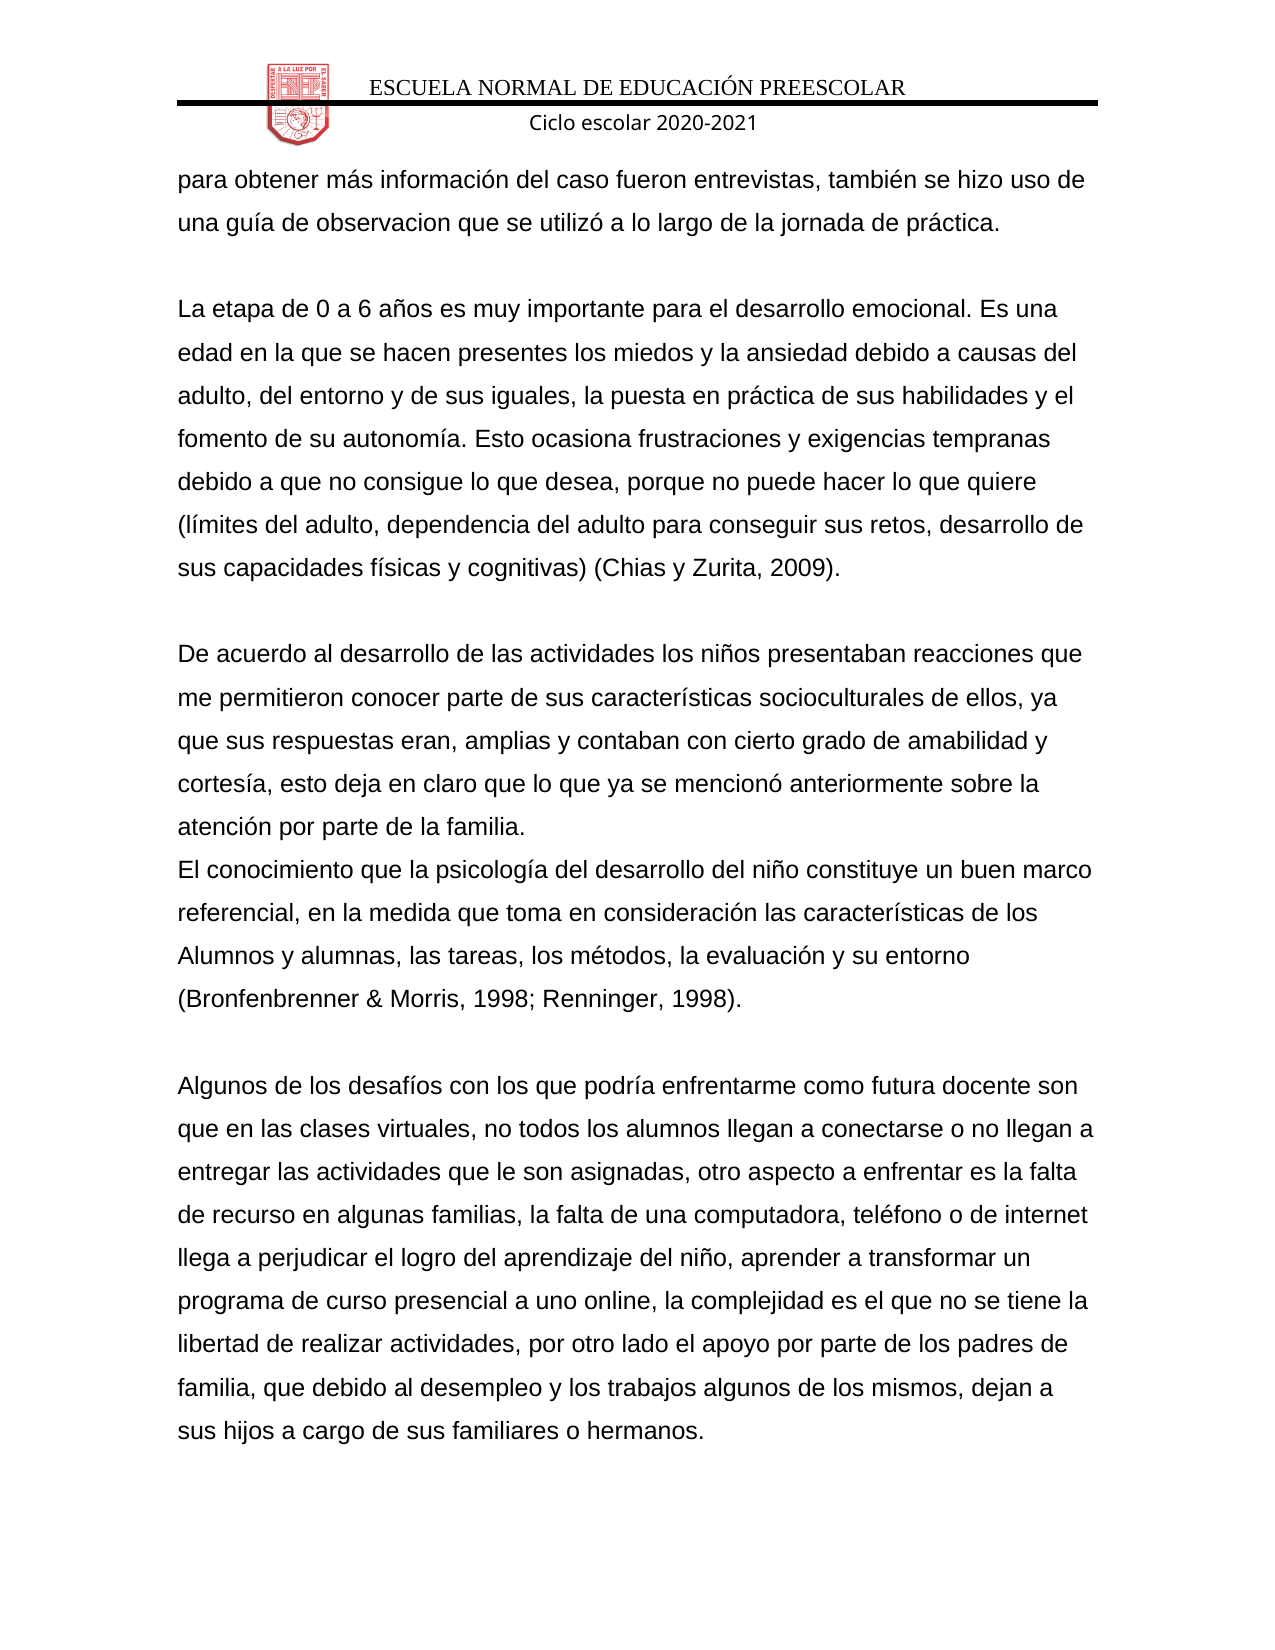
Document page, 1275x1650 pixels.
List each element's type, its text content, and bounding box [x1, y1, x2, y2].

text La etapa de 0 a 6 años es muy importante para el desarrollo emocional. Es una edad en la que se hacen presentes los miedos y la ansiedad debido a causas del adulto, del entorno y de sus iguales, la puesta en práctica de sus habilidades y el fomento de su autonomía. Esto ocasiona frustraciones y exigencias tempranas debido a que no consigue lo que desea, porque no puede hacer lo que quiere (límites del adulto, dependencia del adulto para conseguir sus retos, desarrollo de sus capacidades físicas y cognitivas) (Chias y Zurita, 2009). [177, 294, 1098, 582]
picture [265, 61, 330, 100]
text El conocimiento que la psicología del desarrollo del niño constituye un buen marco referencial, en la medida que toma en consideración las características de los [177, 855, 1098, 927]
picture [265, 106, 330, 147]
text Alumnos y alumnas, las tareas, los métodos, la evaluación y su entorno (Bronfenbrenner & Morris, 1998; Renninger, 1998). [177, 941, 1098, 1013]
text De acuerdo al desarrollo de las actividades los niños presentaban reacciones que me permitieron conocer parte de sus características socioculturales de ellos, ya que sus respuestas eran, amplias y contaban con cierto grado de amabilidad y cortesía, esto deja en claro que lo que ya se mencionó anteriormente sobre la atención por parte de la familia. [177, 639, 1098, 841]
text Algunos de los desafíos con los que podría enfrentarme como futura docente son que en las clases virtuales, no todos los alumnos llegan a conectarse o no llegan a entregar las actividades que le son asignadas, otro aspecto a enfrentar es la falta de recurso en algunas familias, la falta de una computadora, teléfono o de internet llega a perjudicar el logro del aprendizaje del niño, aprender a transformar un programa de curso presencial a uno online, la complejidad es el que no se tiene la libertad de realizar actividades, por otro lado el apoyo por parte de los padres de familia, que debido al desempleo y los trabajos algunos de los mismos, dejan a sus hijos a cargo de sus familiares o hermanos. [177, 1071, 1098, 1444]
